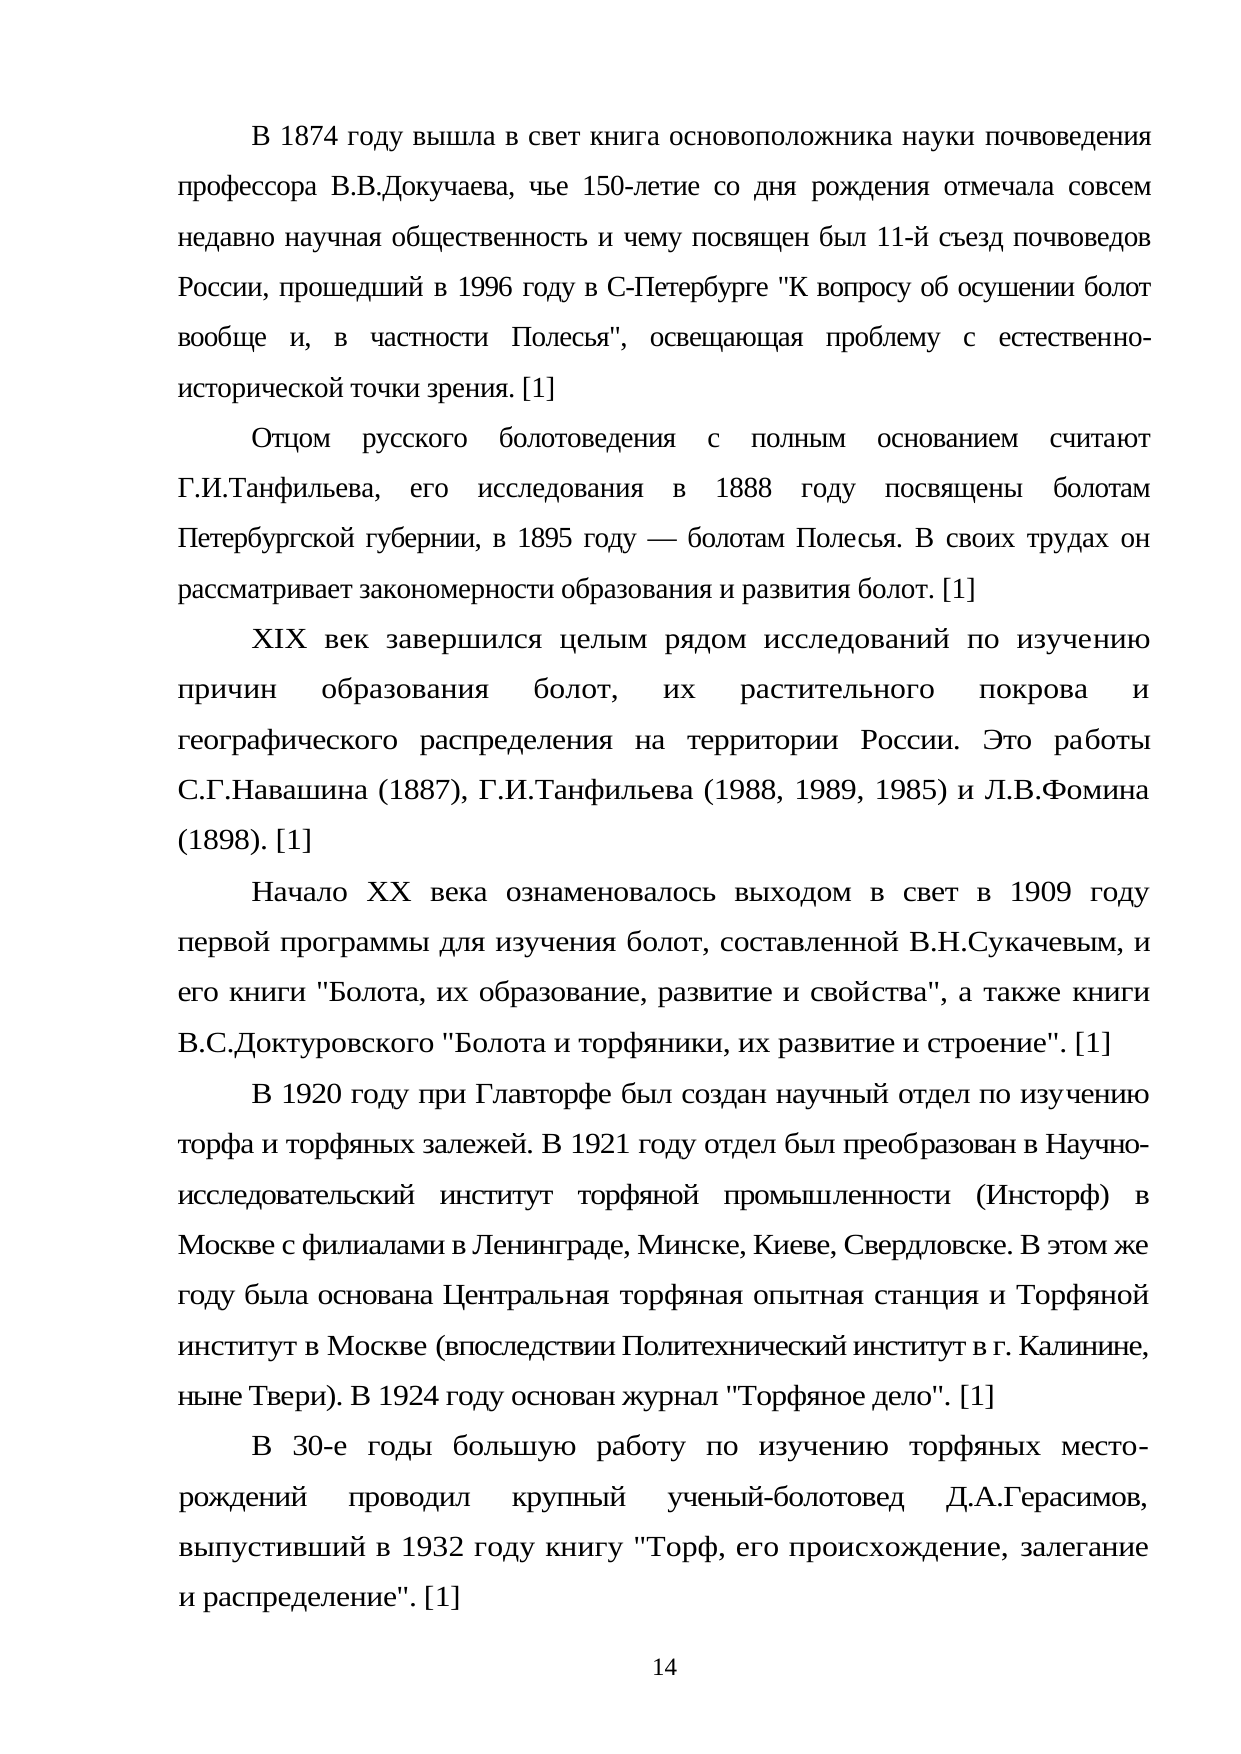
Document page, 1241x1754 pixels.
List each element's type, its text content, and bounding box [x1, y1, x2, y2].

text В 1920 году при Главторфе был создан научный отдел по изучению торфа и торфяных залежей. В 1921 году отдел был преобразован в Научно-исследовательский институт торфяной промышленности (Инсторф) в Москве с филиалами в Ленинграде, Минске, Киеве, Свердловске. В этом же году была основана Центральная торфяная опытная станция и Торфяной институт в Москве (впоследствии Политехнический институт в г. Калинине, ныне Твери). В 1924 году основан журнал "Торфяное дело". [1] [177, 1076, 1150, 1412]
text Отцом русского болотоведения с полным основанием считают Г.И.Танфильева, его исследования в 1888 году посвящены болотам Петербургской губернии, в 1895 году — болотам Полесья. В своих трудах он рассматривает закономерности образования и развития болот. [1] [177, 420, 1151, 604]
text В 30-е годы большую работу по изучению торфяных месторождений проводил крупный ученый-болотовед Д.А.Герасимов, выпустивший в 1932 году книгу "Торф, его происхождение, залегание и распределение". [1] [178, 1428, 1149, 1613]
text В 1874 году вышла в свет книга основоположника науки почвоведения профессора В.В.Докучаева, чье 150-летие со дня рождения отмечала совсем недавно научная общественность и чему посвящен был 11-й съезд почвоведов России, прошедший в 1996 году в С-Петербурге "К вопросу об осушении болот вообще и, в частности Полесья", освещающая проблему с естественно-исторической точки зрения. [1] [177, 118, 1152, 403]
text XIX век завершился целым рядом исследований по изучению причин образования болот, их растительного покрова и географического распределения на территории России. Это работы С.Г.Навашина (1887), Г.И.Танфильева (1988, 1989, 1985) и Л.В.Фомина (1898). [1] [177, 621, 1151, 856]
text Начало XX века ознаменовалось выходом в свет в 1909 году первой программы для изучения болот, составленной В.Н.Сукачевым, и его книги "Болота, их образование, развитие и свойства", а также книги В.С.Доктуровского "Болота и торфяники, их развитие и строение". [1] [177, 874, 1151, 1058]
